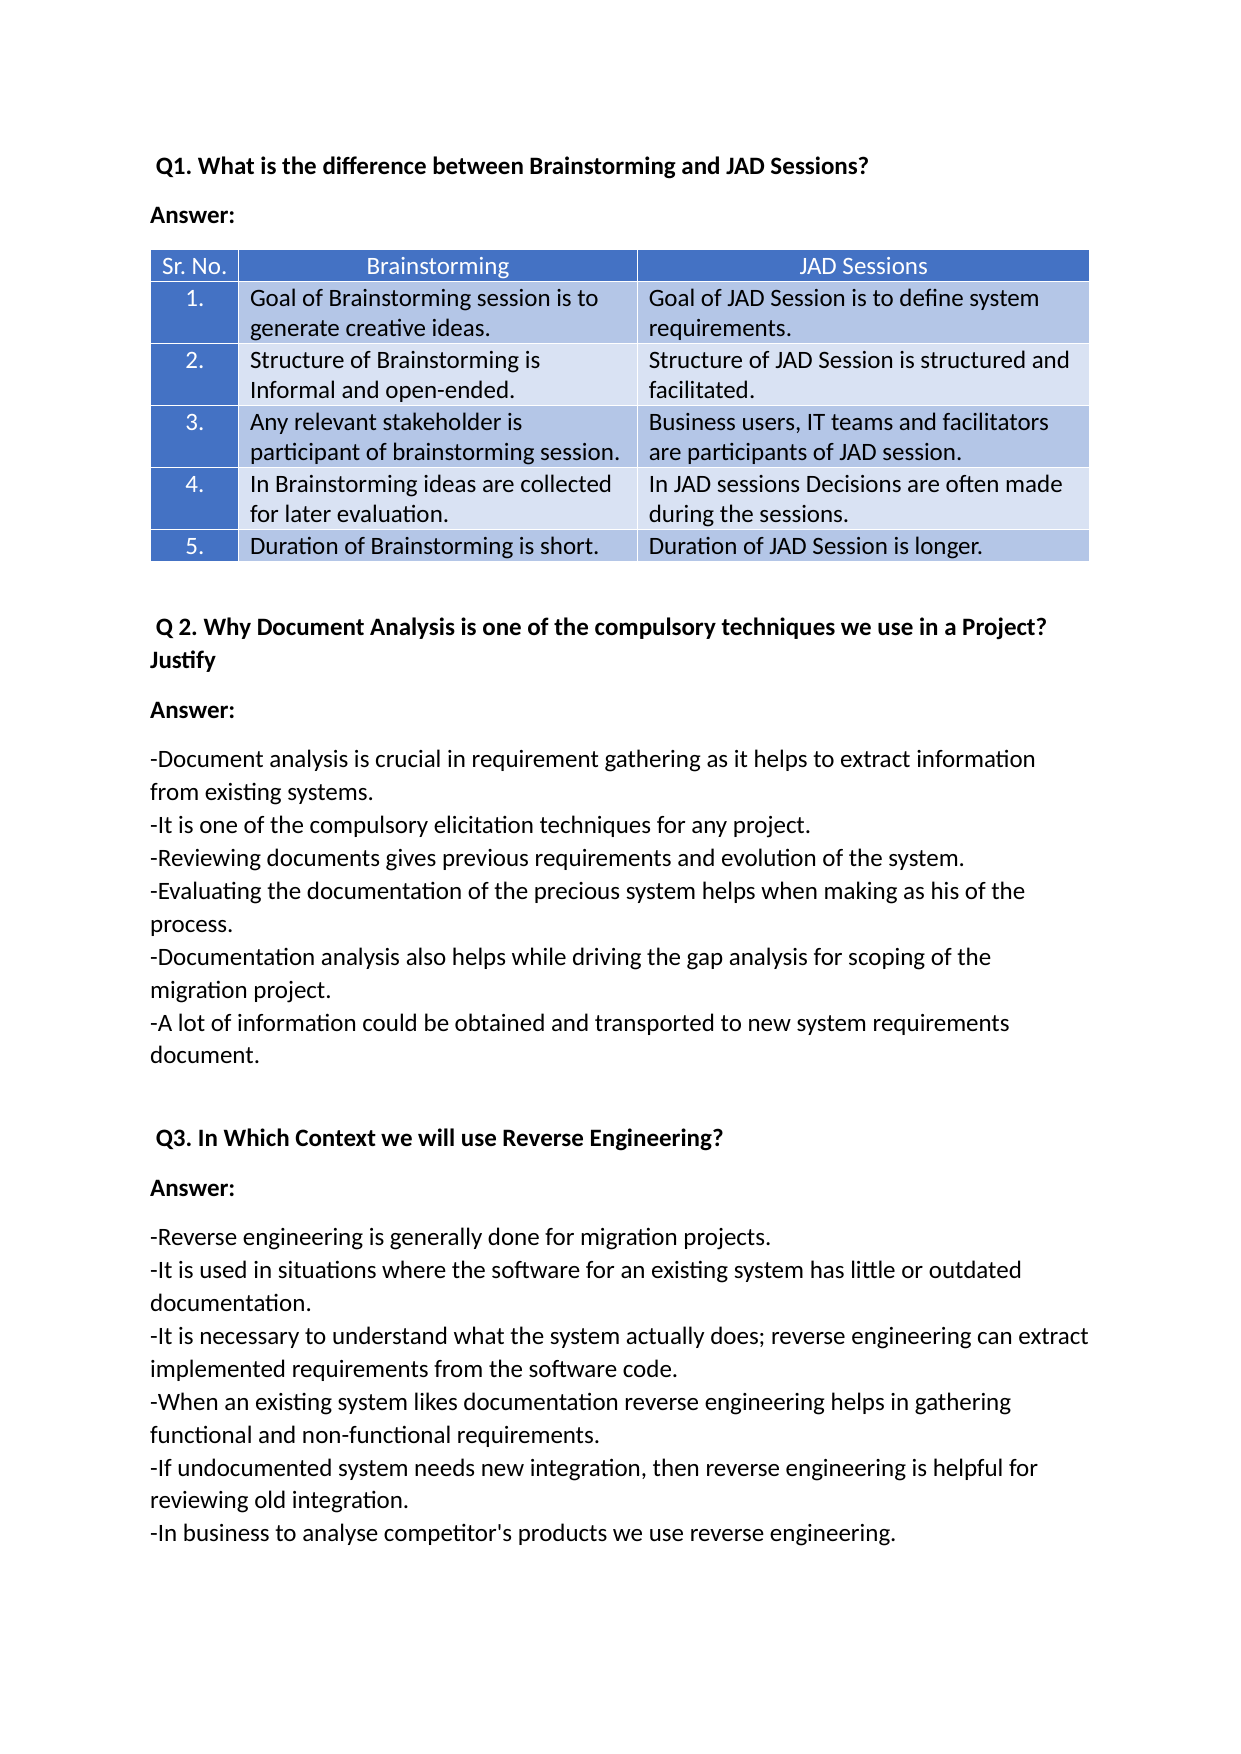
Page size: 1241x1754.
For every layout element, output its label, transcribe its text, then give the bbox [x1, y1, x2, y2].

table_cell In JAD sessions Decisions are often made during the sessions. [638, 468, 1089, 529]
text Answer: [150, 694, 1090, 724]
table_cell Goal of JAD Session is to define system requirements. [638, 282, 1089, 343]
text -It is one of the compulsory elicitation techniques for any project. [150, 809, 1090, 840]
text Q1. What is the difference between Brainstorming and JAD Sessions? [150, 150, 1090, 181]
table_cell 4. [151, 468, 238, 529]
text Q3. In Which Context we will use Reverse Engineering? [150, 1122, 1090, 1153]
table_cell Duration of JAD Session is longer. [638, 530, 1089, 561]
table_cell 2. [151, 344, 238, 405]
table_cell In Brainstorming ideas are collected for later evaluation. [239, 468, 637, 529]
text -Reviewing documents gives previous requirements and evolution of the system. [150, 842, 1090, 873]
table_cell Any relevant stakeholder is participant of brainstorming session. [239, 406, 637, 467]
table_cell Goal of Brainstorming session is to generate creative ideas. [239, 282, 637, 343]
table_cell 5. [151, 530, 238, 561]
table_header Sr. No. [151, 250, 238, 281]
text Answer: [150, 1172, 1090, 1202]
text Q 2. Why Document Analysis is one of the compulsory techniques we use in a Project? Justify [150, 611, 1090, 675]
table_cell Business users, IT teams and facilitators are participants of JAD session. [638, 406, 1089, 467]
table_cell 3. [151, 406, 238, 467]
text -A lot of information could be obtained and transported to new system requirements document. [150, 1007, 1090, 1070]
table_cell 1. [151, 282, 238, 343]
text Answer: [150, 199, 1090, 230]
text -Evaluating the documentation of the precious system helps when making as his of the process. [150, 875, 1090, 938]
table_header JAD Sessions [638, 250, 1089, 281]
text -Reverse engineering is generally done for migration projects. -It is used in situations where the software for an existing system has little or outdated documentation. -It is necessary to understand what the system actually does; reverse engineering can extract implemented requirements from the software code. -When an existing system likes documentation reverse engineering helps in gathering functional and non-functional requirements. -If undocumented system needs new integration, then reverse engineering is helpful for reviewing old integration. -In business to analyse competitor's products we use reverse engineering. [150, 1221, 1090, 1548]
table_cell Structure of JAD Session is structured and facilitated. [638, 344, 1089, 405]
text -Documentation analysis also helps while driving the gap analysis for scoping of the migration project. [150, 941, 1090, 1004]
table_cell Duration of Brainstorming is short. [239, 530, 637, 561]
table_cell Structure of Brainstorming is Informal and open-ended. [239, 344, 637, 405]
text -Document analysis is crucial in requirement gathering as it helps to extract information from existing systems. [150, 743, 1090, 807]
table_header Brainstorming [239, 250, 637, 281]
